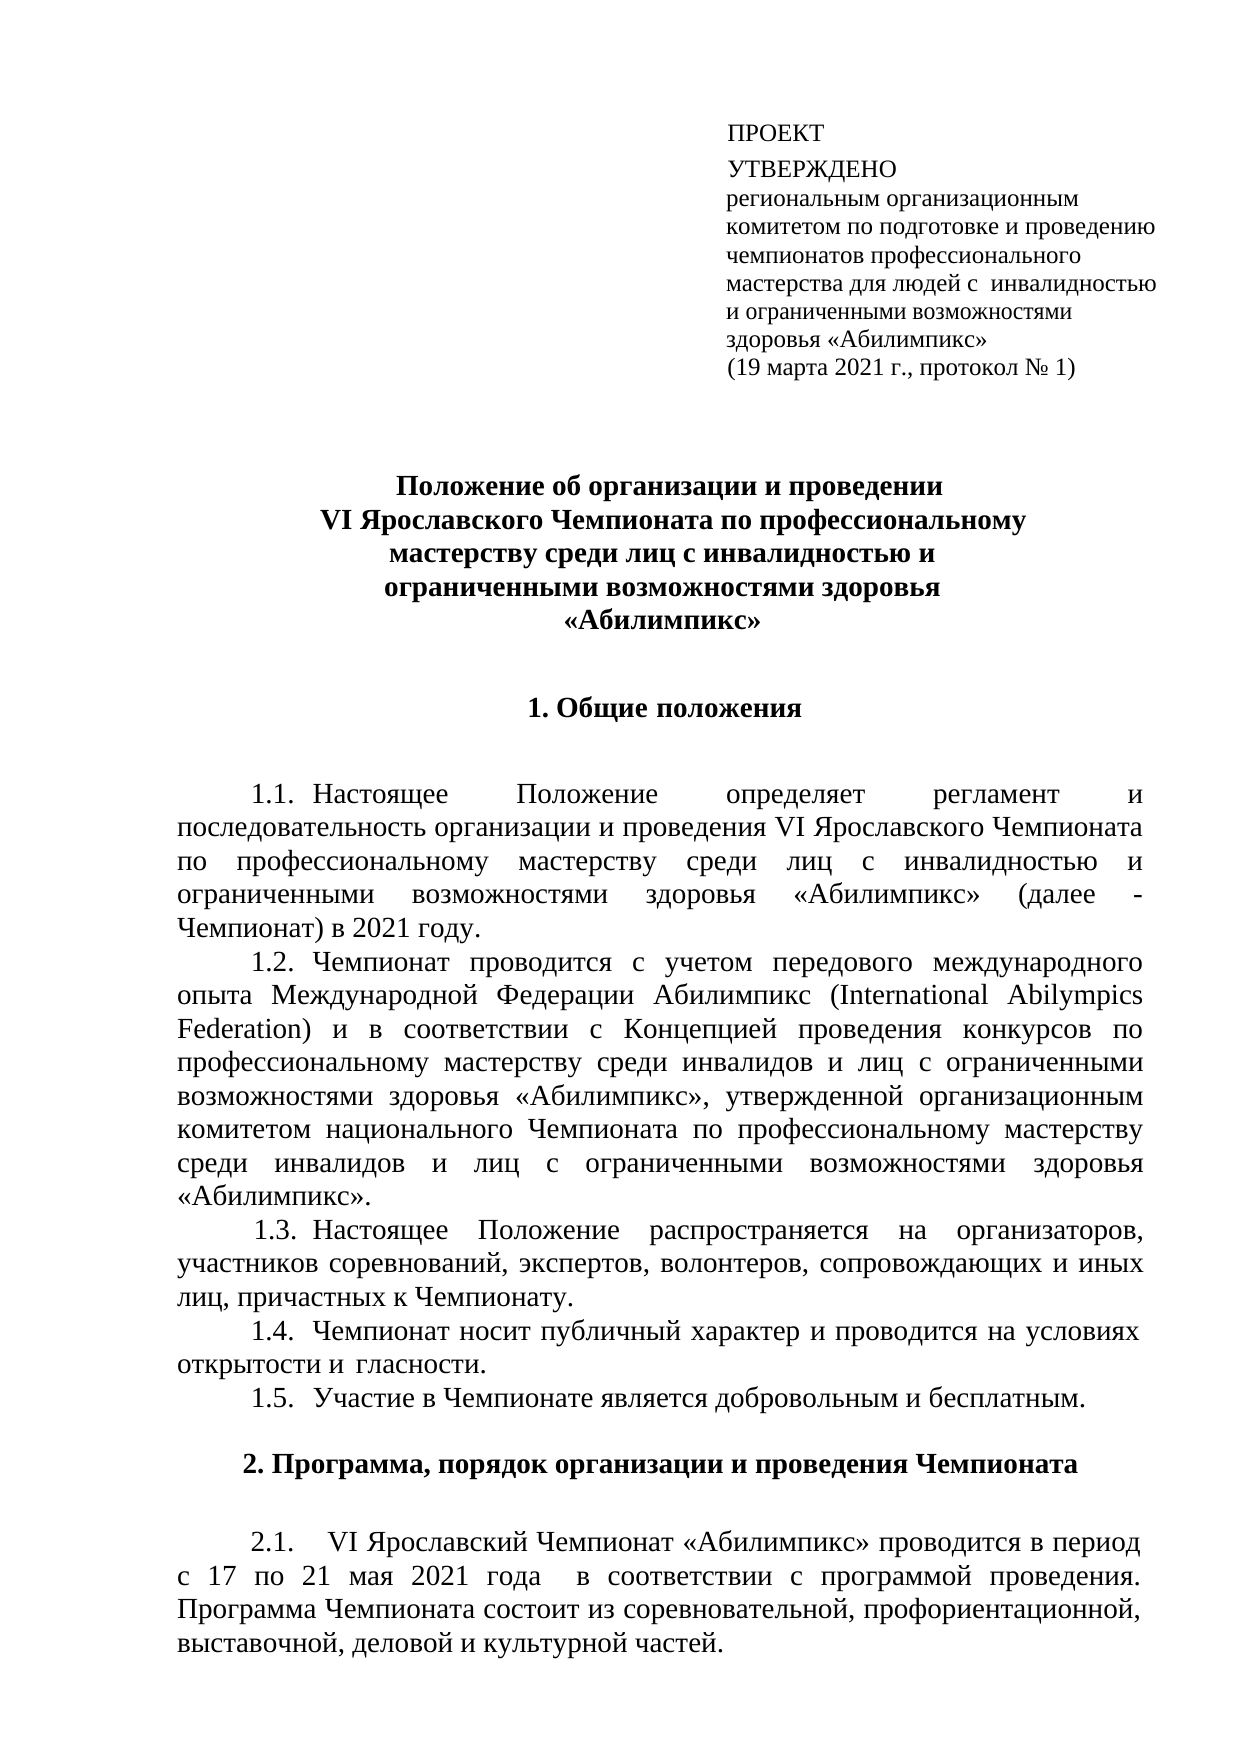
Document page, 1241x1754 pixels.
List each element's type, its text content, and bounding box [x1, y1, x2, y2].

list Чемпионат проводится с учетом передового международного опыта Международной Федерации Абилимпикс (International Abilympics Federation) и в соответствии с Концепцией проведения конкурсов по профессиональному мастерству среди инвалидов и лиц с ограниченными возможностями здоровья «Абилимпикс», утвержденной организационным комитетом национального Чемпионата по профессиональному мастерству среди инвалидов и лиц с ограниченными возможностями здоровья «Абилимпикс». [177, 944, 1144, 1212]
list Участие в Чемпионате является добровольным и бесплатным. [177, 1380, 1141, 1413]
list Чемпионат носит публичный характер и проводится на условиях открытости и гласности. [177, 1313, 1141, 1380]
subtitle VI Ярославского Чемпионата по профессиональному мастерству среди лиц с инвалидностью и ограниченными возможностями здоровья «Абилимпикс» [283, 502, 1042, 636]
subtitle Положение об организации и проведении [283, 468, 1042, 502]
list Настоящее Положение распространяется на организаторов, участников соревнований, экспертов, волонтеров, сопровождающих и иных лиц, причастных к Чемпионату. [177, 1212, 1144, 1313]
list Настоящее Положение определяет регламент и последовательность организации и проведения VI Ярославского Чемпионата по профессиональному мастерству среди лиц с инвалидностью и ограниченными возможностями здоровья «Абилимпикс» (далее - Чемпионат) в 2021 году. [177, 776, 1144, 944]
list VI Ярославский Чемпионат «Абилимпикс» проводится в период с 17 по 21 мая 2021 года в соответствии с программой проведения. Программа Чемпионата состоит из соревновательной, профориентационной, выставочной, деловой и культурной частей. [177, 1524, 1142, 1658]
text ПРОЕКТ [164, 118, 1169, 147]
text (19 марта 2021 г., протокол № 1) [164, 353, 1169, 381]
subtitle Программа, порядок организации и проведения Чемпионата [224, 1446, 1097, 1479]
text региональным организационным комитетом по подготовке и проведению чемпионатов профессионального мастерства для людей с инвалидностью и ограниченными возможностями здоровья «Абилимпикс» [726, 184, 1163, 353]
list Общие положения [527, 690, 1169, 724]
text УТВЕРЖДЕНО [164, 154, 1169, 183]
